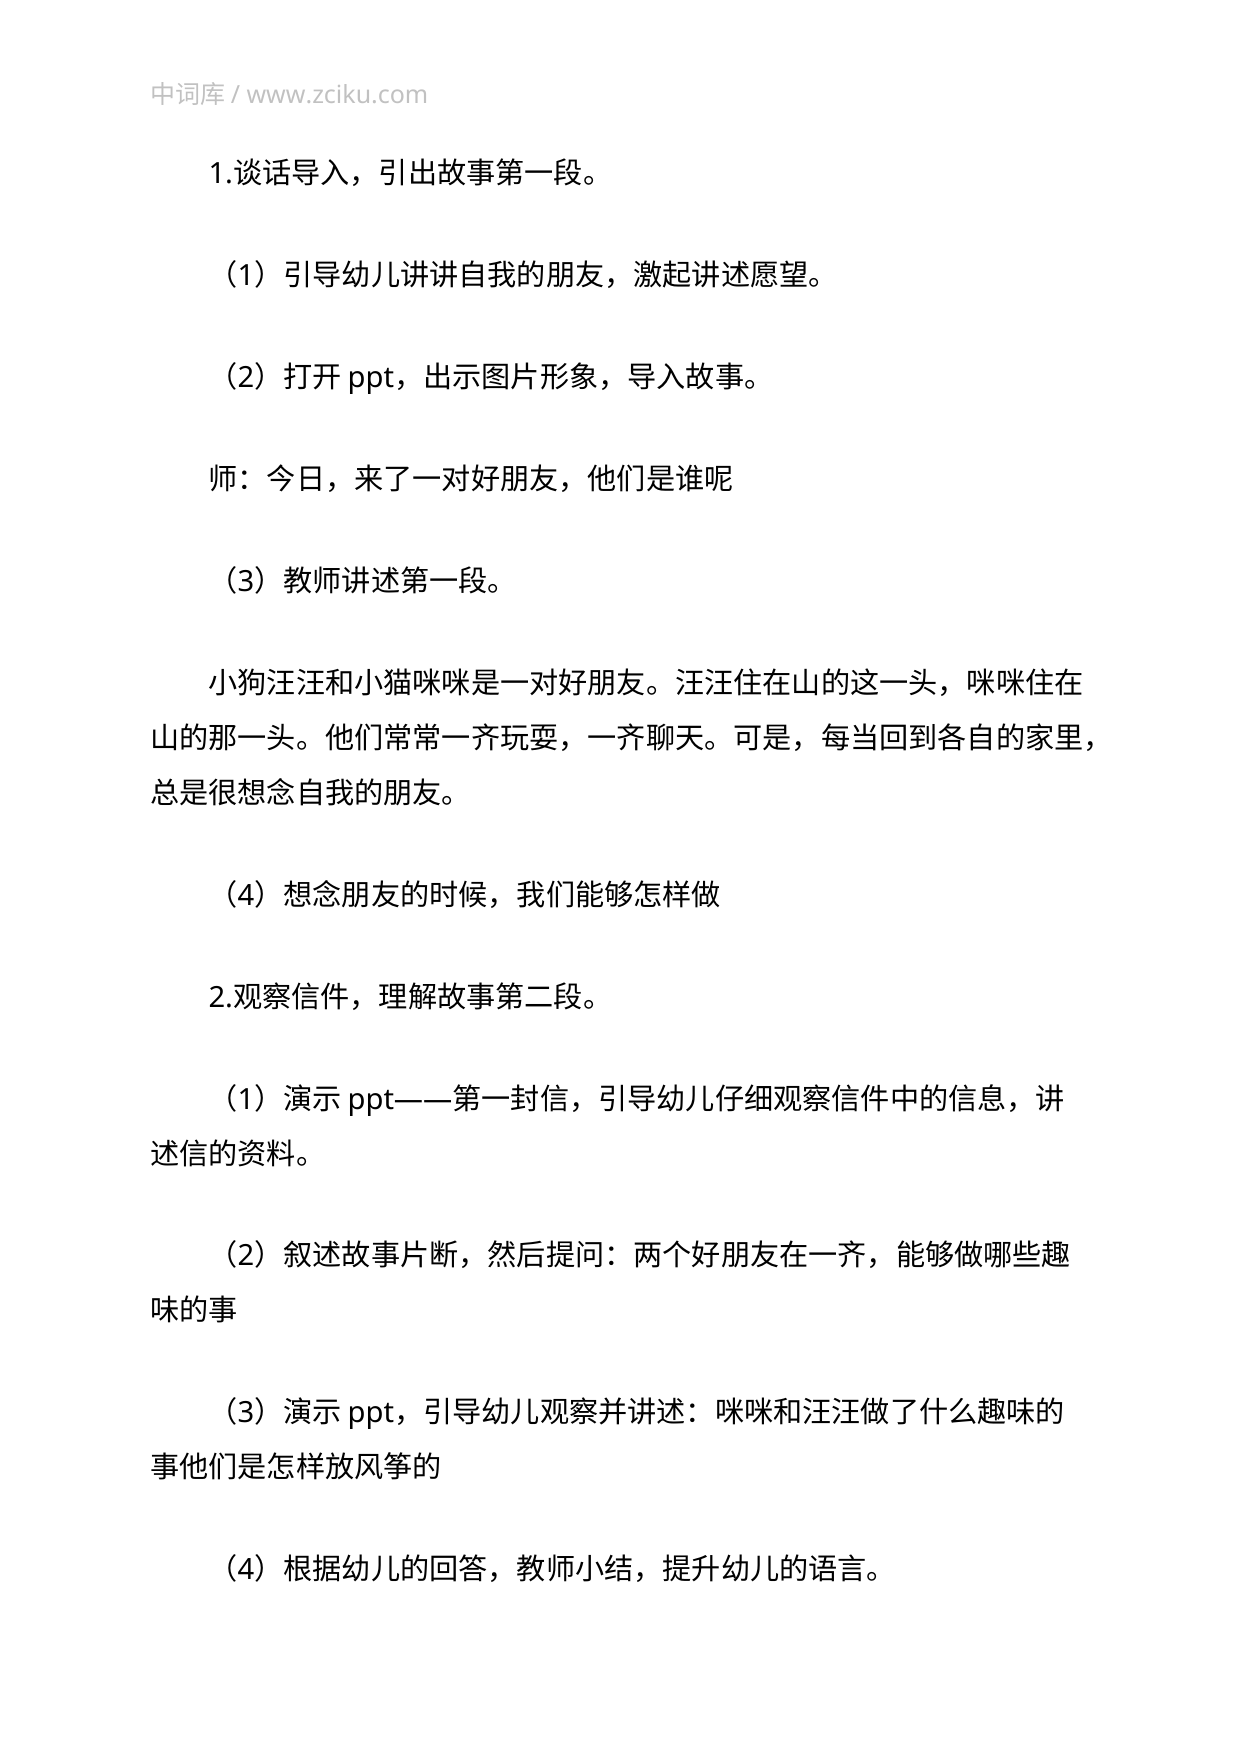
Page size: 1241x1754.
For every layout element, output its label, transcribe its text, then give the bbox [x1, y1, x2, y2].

text （1）演示ppt——第一封信，引导幼儿仔细观察信件中的信息，讲述信的资料。 [150, 1075, 1090, 1172]
text （2）叙述故事片断，然后提问：两个好朋友在一齐，能够做哪些趣味的事 [150, 1232, 1090, 1329]
text 1.谈话导入，引出故事第一段。 [150, 150, 1090, 192]
text （3）演示ppt，引导幼儿观察并讲述：咪咪和汪汪做了什么趣味的事他们是怎样放风筝的 [150, 1389, 1090, 1486]
text （4）根据幼儿的回答，教师小结，提升幼儿的语言。 [150, 1546, 1090, 1588]
text （1）引导幼儿讲讲自我的朋友，激起讲述愿望。 [150, 252, 1090, 294]
text 师：今日，来了一对好朋友，他们是谁呢 [150, 456, 1090, 498]
text （4）想念朋友的时候，我们能够怎样做 [150, 871, 1090, 914]
text （2）打开ppt，出示图片形象，导入故事。 [150, 354, 1090, 396]
text （3）教师讲述第一段。 [150, 558, 1090, 600]
text 小狗汪汪和小猫咪咪是一对好朋友。汪汪住在山的这一头，咪咪住在山的那一头。他们常常一齐玩耍，一齐聊天。可是，每当回到各自的家里，总是很想念自我的朋友。 [150, 660, 1090, 812]
text 2.观察信件，理解故事第二段。 [150, 973, 1090, 1016]
